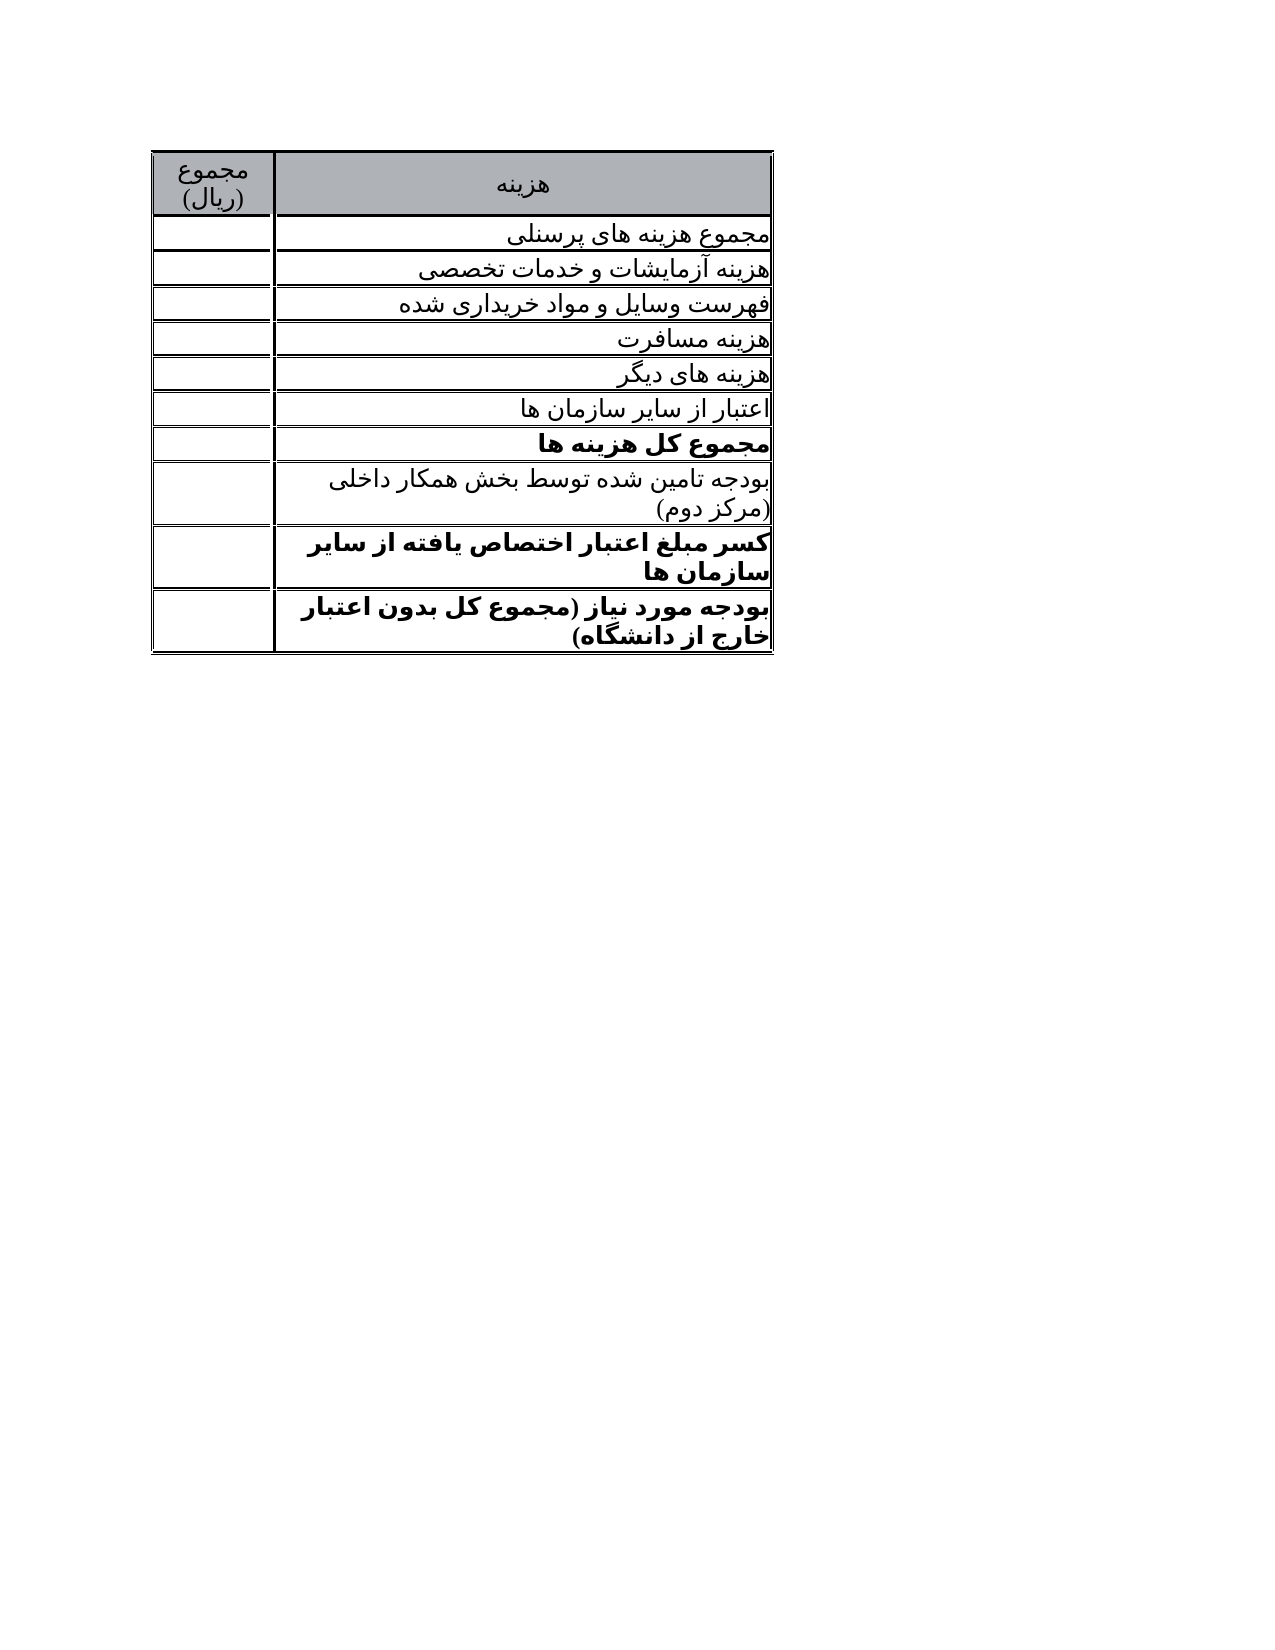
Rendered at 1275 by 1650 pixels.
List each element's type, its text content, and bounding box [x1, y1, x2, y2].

table_cell [154, 319, 273, 354]
table_cell [154, 354, 273, 389]
table_cell [154, 425, 273, 459]
table_cell کسر مبلغ اعتبار اختصاص یافته از سایر سازمان ها [276, 524, 771, 587]
table_header هزینه [276, 153, 772, 214]
table_cell [154, 249, 273, 284]
table_cell هزینه مسافرت [276, 319, 771, 354]
table_cell [154, 389, 273, 424]
table_cell مجموع هزینه های پرسنلی [276, 214, 770, 249]
table_cell فهرست وسایل و مواد خریداری شده [276, 284, 771, 319]
table_cell بودجه تامین شده توسط بخش همکار داخلی (مرکز دوم) [276, 460, 771, 523]
table_cell [154, 460, 273, 523]
table_cell بودجه مورد نیاز (مجموع کل بدون اعتبار خارج از دانشگاه) [276, 587, 772, 651]
table_cell هزینه های دیگر [276, 354, 771, 389]
table_cell [154, 214, 273, 249]
table_cell [152, 587, 273, 651]
table_cell هزینه آزمایشات و خدمات تخصصی [276, 249, 770, 284]
table_cell [154, 284, 273, 319]
table_header مجموع (ریال) [152, 152, 273, 214]
table_cell [154, 524, 273, 587]
table_cell اعتبار از سایر سازمان ها [276, 389, 771, 424]
table_cell مجموع کل هزینه ها [276, 425, 771, 459]
